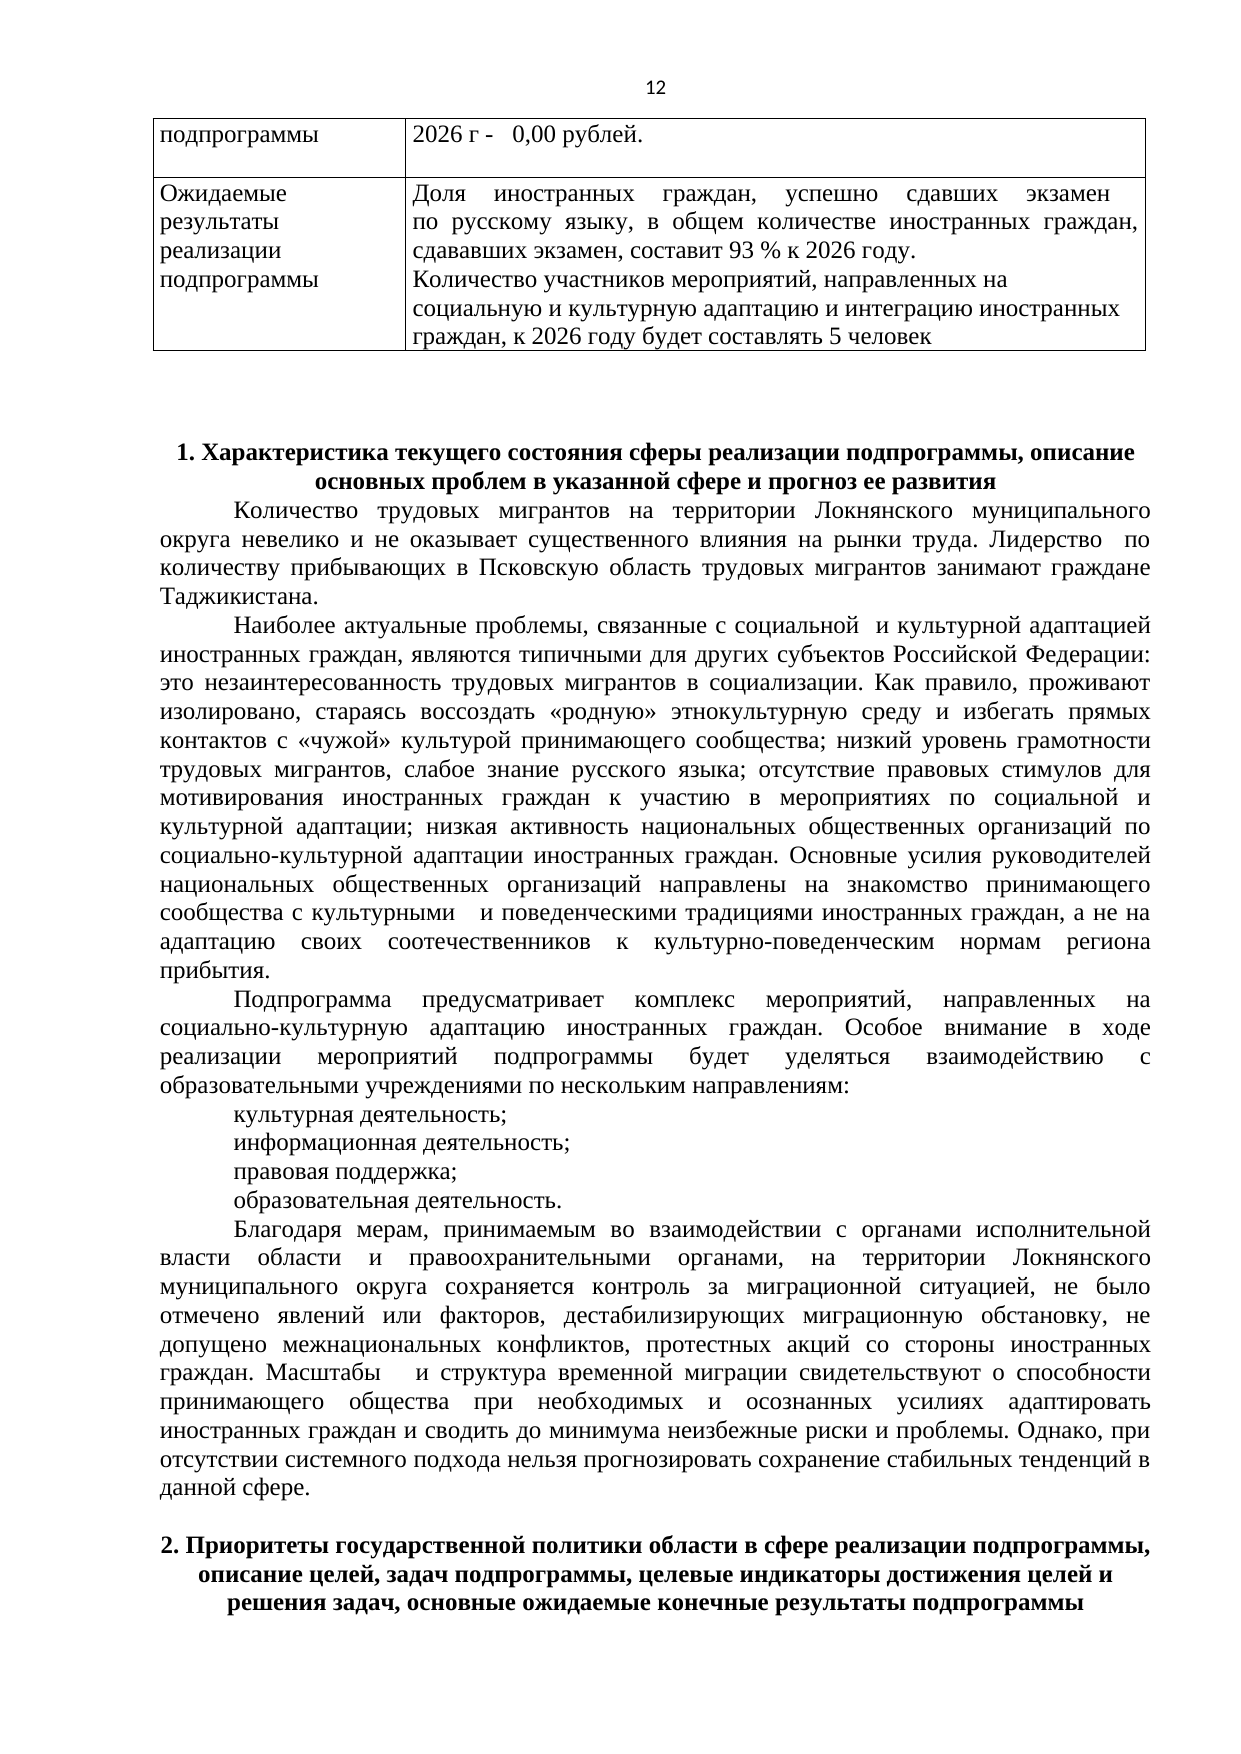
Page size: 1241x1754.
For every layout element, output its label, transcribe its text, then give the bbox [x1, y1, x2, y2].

table_cell Доля иностранных граждан, успешно сдавших экзамен по русскому языку, в общем количестве иностранных граждан, сдававших экзамен, составит 93 % к 2026 году. Количество участников мероприятий, направленных на социальную и культурную адаптацию и интеграцию иностранных граждан, к 2026 году будет составлять 5 человек [406, 178, 1145, 350]
text Наиболее актуальные проблемы, связанные с социальной и культурной адаптацией иностранных граждан, являются типичными для других субъектов Российской Федерации: это незаинтересованность трудовых мигрантов в социализации. Как правило, проживают изолировано, стараясь воссоздать «родную» этнокультурную среду и избегать прямых контактов с «чужой» культурой принимающего сообщества; низкий уровень грамотности трудовых мигрантов, слабое знание русского языка; отсутствие правовых стимулов для мотивирования иностранных граждан к участию в мероприятиях по социальной и культурной адаптации; низкая активность национальных общественных организаций по социально-культурной адаптации иностранных граждан. Основные усилия руководителей национальных общественных организаций направлены на знакомство принимающего сообщества с культурными и поведенческими традициями иностранных граждан, а не на адаптацию своих соотечественников к культурно-поведенческим нормам региона прибытия. [159, 610, 1152, 984]
text правовая поддержка; [159, 1156, 1152, 1185]
text Подпрограмма предусматривает комплекс мероприятий, направленных на социально-культурную адаптацию иностранных граждан. Особое внимание в ходе реализации мероприятий подпрограммы будет уделяться взаимодействию с образовательными учреждениями по нескольким направлениям: [159, 984, 1152, 1099]
text 2. Приоритеты государственной политики области в сфере реализации подпрограммы, описание целей, задач подпрограммы, целевые индикаторы достижения целей и решения задач, основные ожидаемые конечные результаты подпрограммы [159, 1530, 1152, 1616]
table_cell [406, 119, 1145, 177]
text Количество трудовых мигрантов на территории Локнянского муниципального округа невелико и не оказывает существенного влияния на рынки труда. Лидерство по количеству прибывающих в Псковскую область трудовых мигрантов занимают граждане Таджикистана. [159, 495, 1152, 610]
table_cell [154, 119, 405, 177]
text информационная деятельность; [159, 1127, 1152, 1156]
table_cell Ожидаемые результаты реализации подпрограммы [154, 178, 405, 350]
text Благодаря мерам, принимаемым во взаимодействии с органами исполнительной власти области и правоохранительными органами, на территории Локнянского муниципального округа сохраняется контроль за миграционной ситуацией, не было отмечено явлений или факторов, дестабилизирующих миграционную обстановку, не допущено межнациональных конфликтов, протестных акций со стороны иностранных граждан. Масштабы и структура временной миграции свидетельствуют о способности принимающего общества при необходимых и осознанных усилиях адаптировать иностранных граждан и сводить до минимума неизбежные риски и проблемы. Однако, при отсутствии системного подхода нельзя прогнозировать сохранение стабильных тенденций в данной сфере. [159, 1214, 1152, 1501]
text 1. Характеристика текущего состояния сферы реализации подпрограммы, описание основных проблем в указанной сфере и прогноз ее развития [159, 437, 1152, 495]
text образовательная деятельность. [159, 1185, 1152, 1214]
text культурная деятельность; [159, 1099, 1152, 1127]
